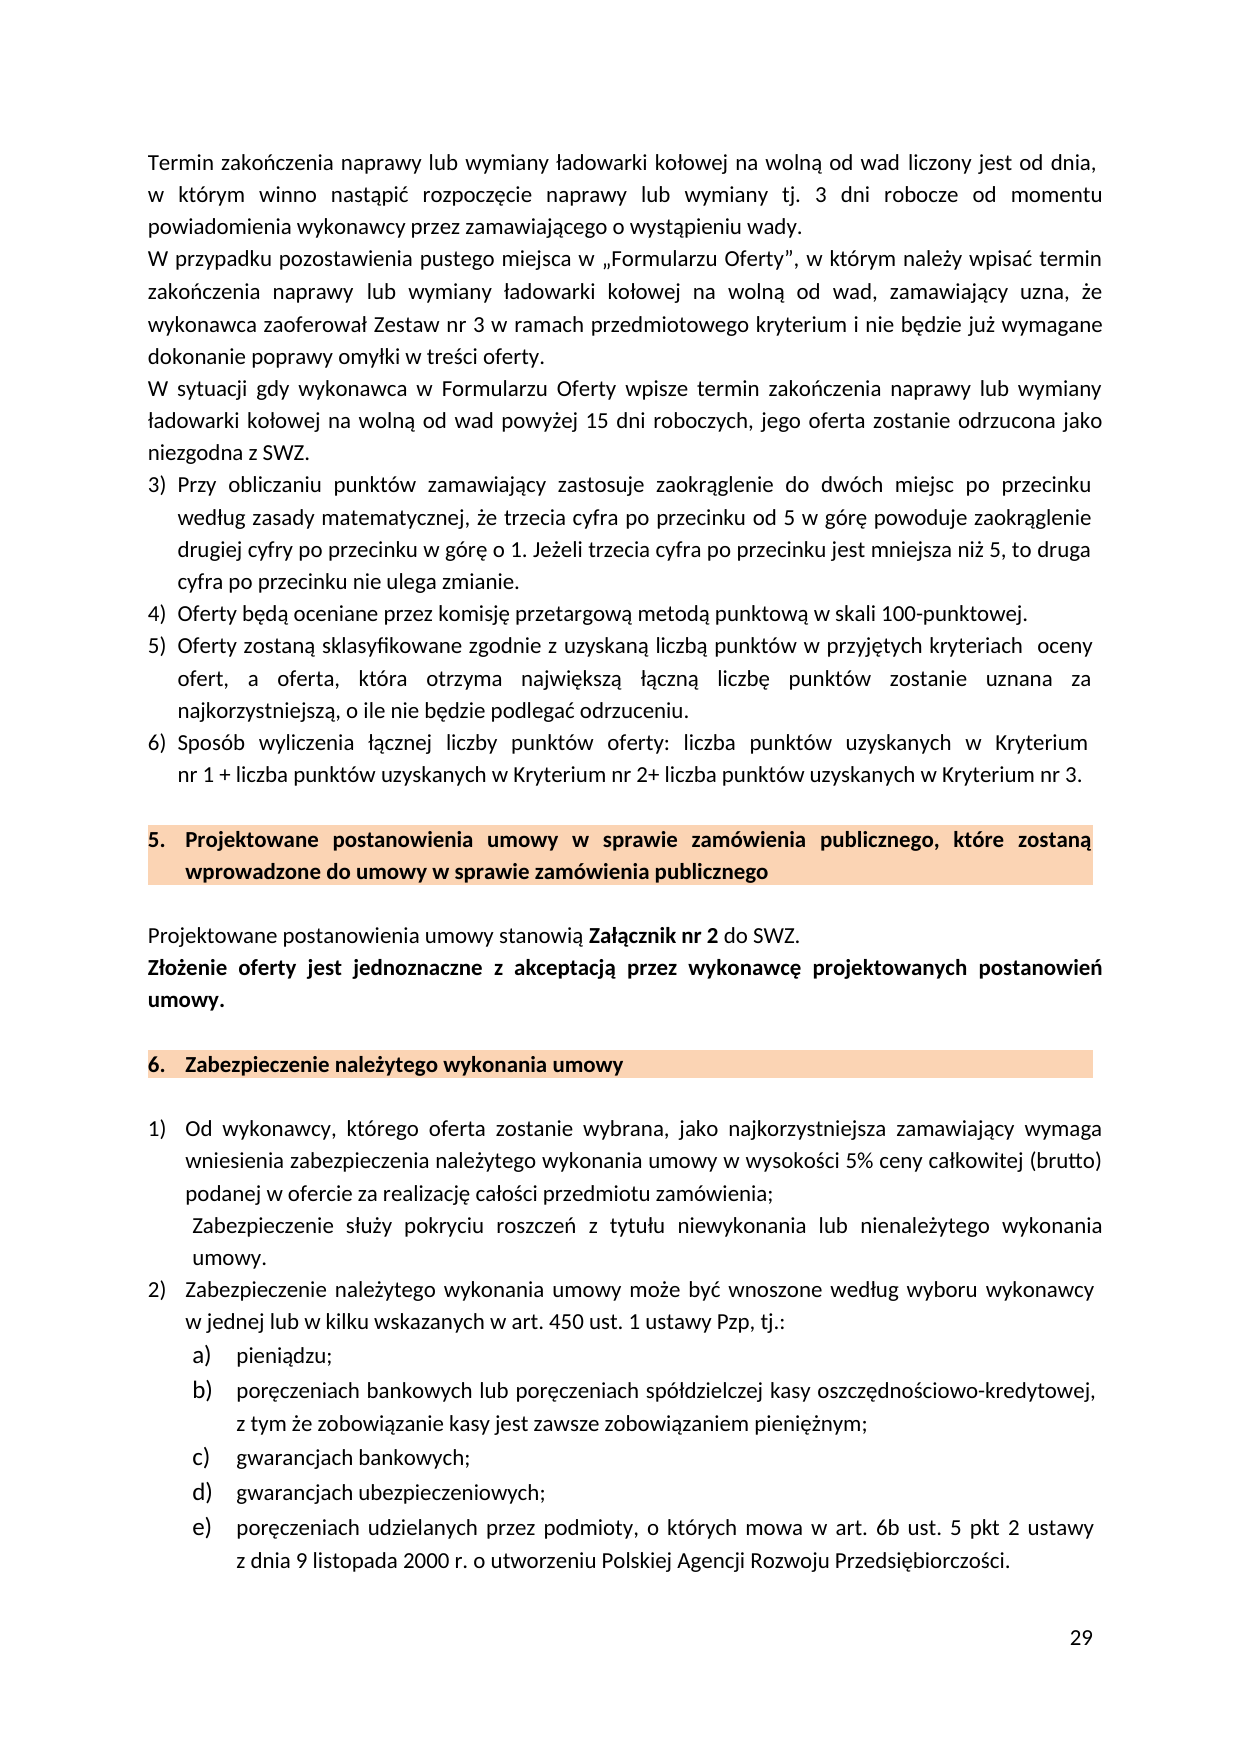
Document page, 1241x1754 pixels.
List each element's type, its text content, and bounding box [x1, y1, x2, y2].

list pieniądzu; [192, 1340, 1104, 1370]
list Zabezpieczenie należytego wykonania umowy [148, 1050, 1093, 1078]
text W sytuacji gdy wykonawca w Formularzu Oferty wpisze termin zakończenia naprawy lub wymiany ładowarki kołowej na wolną od wad powyżej 15 dni roboczych, jego oferta zostanie odrzucona jako niezgodna z SWZ. [148, 374, 1104, 466]
text Projektowane postanowienia umowy stanowią Załącznik nr 2 do SWZ. [148, 921, 1104, 949]
list poręczeniach udzielanych przez podmioty, o których mowa w art. 6b ust. 5 pkt 2 ustawy z dnia 9 listopada 2000 r. o utworzeniu Polskiej Agencji Rozwoju Przedsiębiorczości. [192, 1512, 1104, 1574]
list Zabezpieczenie służy pokryciu roszczeń z tytułu niewykonania lub nienależytego wykonania umowy. [192, 1211, 1104, 1271]
list Od wykonawcy, którego oferta zostanie wybrana, jako najkorzystniejsza zamawiający wymaga wniesienia zabezpieczenia należytego wykonania umowy w wysokości 5% ceny całkowitej (brutto) podanej w ofercie za realizację całości przedmiotu zamówienia; [148, 1114, 1104, 1207]
text W przypadku pozostawienia pustego miejsca w „Formularzu Oferty”, w którym należy wpisać termin zakończenia naprawy lub wymiany ładowarki kołowej na wolną od wad, zamawiający uzna, że wykonawca zaoferował Zestaw nr 3 w ramach przedmiotowego kryterium i nie będzie już wymagane dokonanie poprawy omyłki w treści oferty. [148, 244, 1104, 370]
text Termin zakończenia naprawy lub wymiany ładowarki kołowej na wolną od wad liczony jest od dnia, w którym winno nastąpić rozpoczęcie naprawy lub wymiany tj. 3 dni robocze od momentu powiadomienia wykonawcy przez zamawiającego o wystąpieniu wady. [148, 148, 1104, 240]
list Projektowane postanowienia umowy w sprawie zamówienia publicznego, które zostaną wprowadzone do umowy w sprawie zamówienia publicznego [148, 825, 1093, 885]
list poręczeniach bankowych lub poręczeniach spółdzielczej kasy oszczędnościowo-kredytowej, z tym że zobowiązanie kasy jest zawsze zobowiązaniem pieniężnym; [192, 1375, 1104, 1437]
text Złożenie oferty jest jednoznaczne z akceptacją przez wykonawcę projektowanych postanowień umowy. [148, 953, 1104, 1014]
list gwarancjach bankowych; [192, 1442, 1104, 1472]
list gwarancjach ubezpieczeniowych; [192, 1477, 1104, 1507]
list Sposób wyliczenia łącznej liczby punktów oferty: liczba punktów uzyskanych w Kryterium nr 1 + liczba punktów uzyskanych w Kryterium nr 2+ liczba punktów uzyskanych w Kryterium nr 3. [148, 728, 1104, 788]
list Przy obliczaniu punktów zamawiający zastosuje zaokrąglenie do dwóch miejsc po przecinku według zasady matematycznej, że trzecia cyfra po przecinku od 5 w górę powoduje zaokrąglenie drugiej cyfry po przecinku w górę o 1. Jeżeli trzecia cyfra po przecinku jest mniejsza niż 5, to druga cyfra po przecinku nie ulega zmianie. [148, 471, 1093, 595]
list Zabezpieczenie należytego wykonania umowy może być wnoszone według wyboru wykonawcy w jednej lub w kilku wskazanych w art. 450 ust. 1 ustawy Pzp, tj.: [148, 1275, 1104, 1336]
list Oferty będą oceniane przez komisję przetargową metodą punktową w skali 100-punktowej. [148, 599, 1093, 627]
list Oferty zostaną sklasyfikowane zgodnie z uzyskaną liczbą punktów w przyjętych kryteriach oceny ofert, a oferta, która otrzyma największą łączną liczbę punktów zostanie uznana za najkorzystniejszą, o ile nie będzie podlegać odrzuceniu. [148, 632, 1093, 724]
